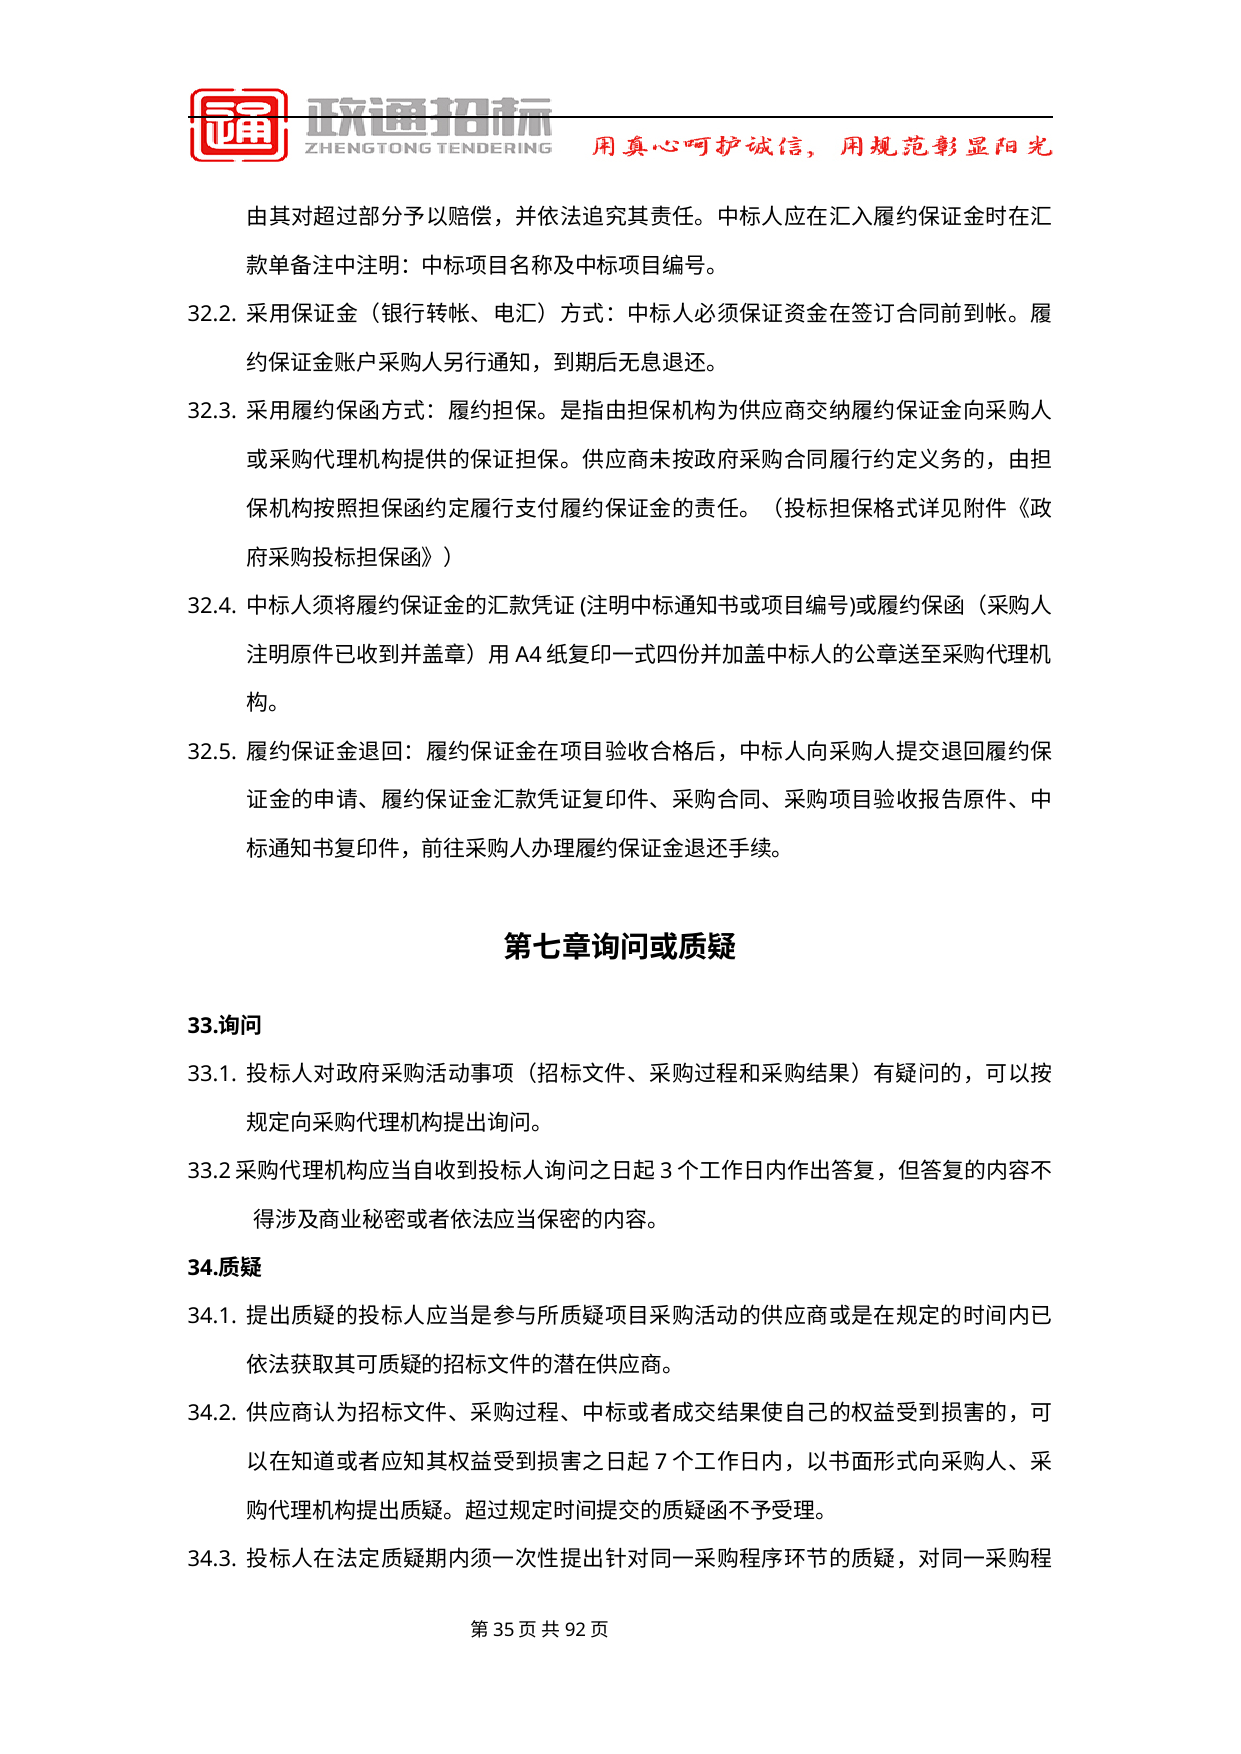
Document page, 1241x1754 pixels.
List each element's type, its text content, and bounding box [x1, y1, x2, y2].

list 供应商认为招标文件、采购过程、中标或者成交结果使自己的权益受到损害的，可以在知道或者应知其权益受到损害之日起7个工作日内，以书面形式向采购人、采购代理机构提出质疑。超过规定时间提交的质疑函不予受理。 [187, 1395, 1053, 1525]
subtitle 33.询问 [187, 1008, 1053, 1040]
list 采用履约保函方式：履约担保。是指由担保机构为供应商交纳履约保证金向采购人或采购代理机构提供的保证担保。供应商未按政府采购合同履行约定义务的，由担保机构按照担保函约定履行支付履约保证金的责任。（投标担保格式详见附件《政府采购投标担保函》） [187, 393, 1053, 572]
list 中标人应在领取中标通知书之后签订合同之前递交履约保证金（履约保函的提交与履约保证金的提交时间一致）。给采购人造成的损失超过投标担保数额的，还应当由其对超过部分予以赔偿，并依法追究其责任。中标人应在汇入履约保证金时在汇款单备注中注明：中标项目名称及中标项目编号。 [187, 150, 1053, 280]
subtitle 34.质疑 [187, 1250, 1053, 1282]
subtitle 第七章询问或质疑 [187, 924, 1053, 966]
list 履约保证金退回：履约保证金在项目验收合格后，中标人向采购人提交退回履约保证金的申请、履约保证金汇款凭证复印件、采购合同、采购项目验收报告原件、中标通知书复印件，前往采购人办理履约保证金退还手续。 [187, 733, 1053, 863]
list 中标人须将履约保证金的汇款凭证 (注明中标通知书或项目编号)或履约保函（采购人注明原件已收到并盖章）用A4纸复印一式四份并加盖中标人的公章送至采购代理机构。 [187, 587, 1053, 717]
list 投标人对政府采购活动事项（招标文件、采购过程和采购结果）有疑问的，可以按规定向采购代理机构提出询问。 [187, 1056, 1053, 1137]
list 采用保证金（银行转帐、电汇）方式：中标人必须保证资金在签订合同前到帐。履约保证金账户采购人另行通知，到期后无息退还。 [187, 296, 1053, 377]
list 提出质疑的投标人应当是参与所质疑项目采购活动的供应商或是在规定的时间内已依法获取其可质疑的招标文件的潜在供应商。 [187, 1298, 1053, 1379]
picture [188, 88, 1053, 116]
picture [188, 118, 1053, 150]
list 投标人在法定质疑期内须一次性提出针对同一采购程序环节的质疑，对同一采购程序环节的二次质疑采购代理机构不予受理。 [187, 1541, 1053, 1573]
text 33.2采购代理机构应当自收到投标人询问之日起3个工作日内作出答复，但答复的内容不得涉及商业秘密或者依法应当保密的内容。 [187, 1153, 1053, 1234]
